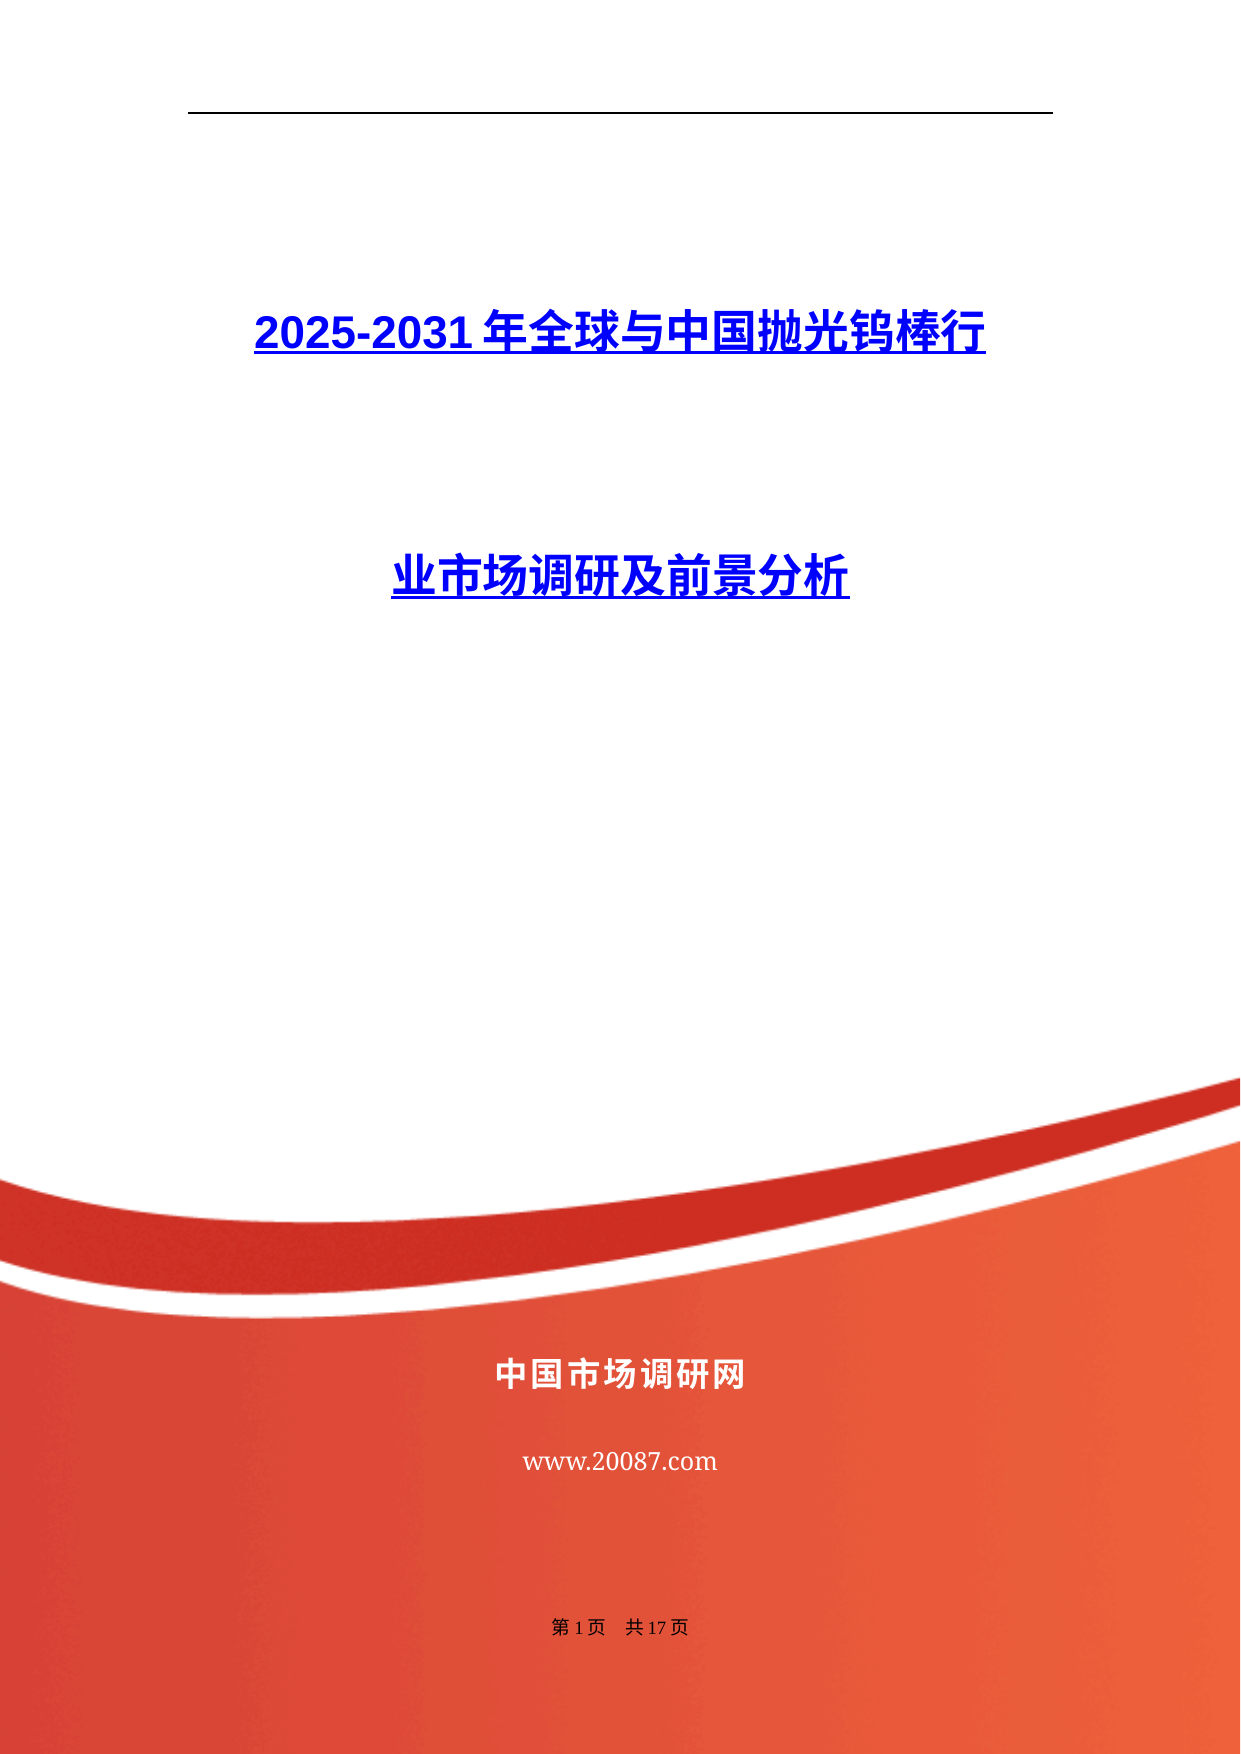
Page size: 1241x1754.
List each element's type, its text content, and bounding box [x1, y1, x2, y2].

text www.20087.com [187, 1428, 1053, 1493]
subtitle 中国市场调研网 [187, 1339, 1053, 1404]
table_header 2025-2031年全球与中国抛光钨棒行业市场调研及前景分析 [188, 207, 1053, 773]
picture [0, 1006, 1241, 1754]
